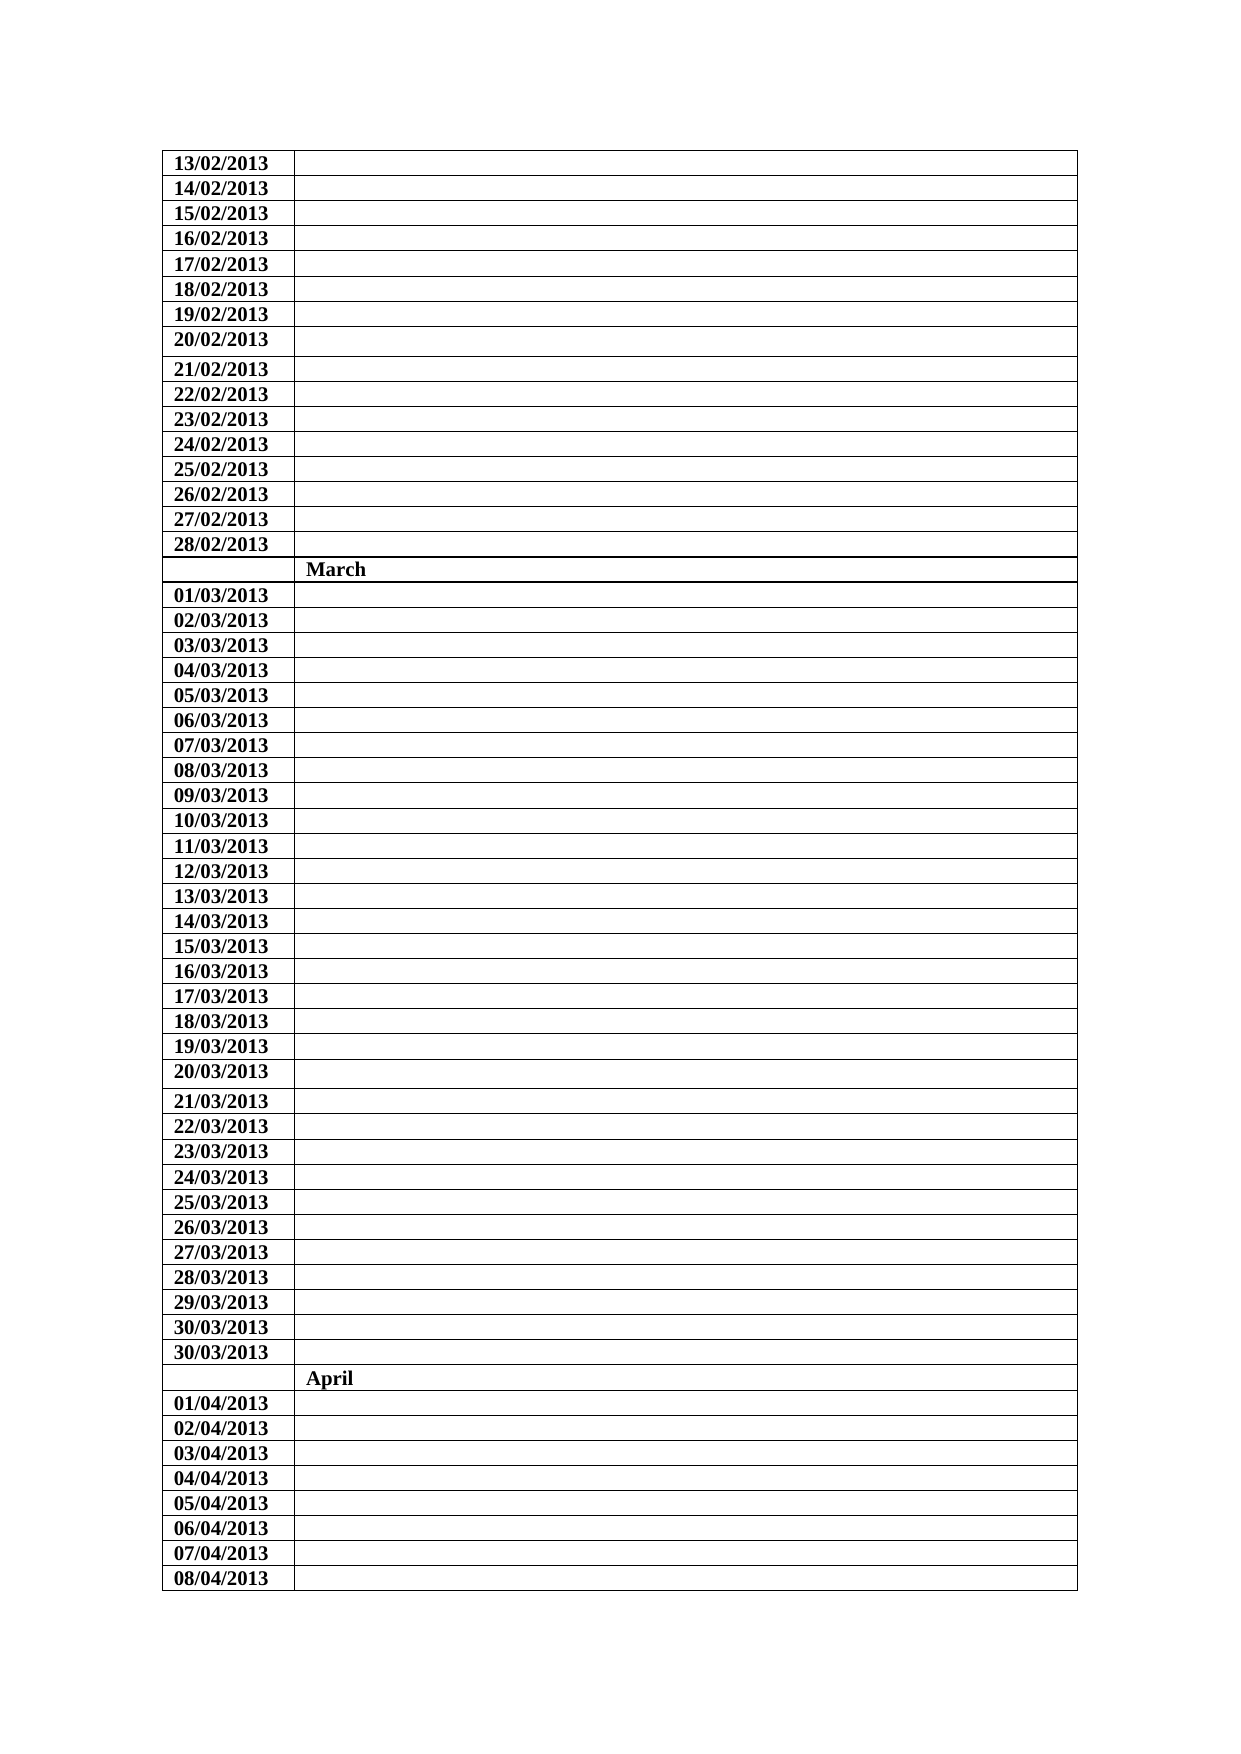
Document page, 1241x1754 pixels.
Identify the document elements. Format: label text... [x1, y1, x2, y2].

table_cell [295, 407, 1077, 431]
table_cell [295, 327, 1077, 356]
table_cell 25/03/2013 [163, 1190, 294, 1214]
table_cell [295, 1541, 1077, 1565]
table_cell 01/04/2013 [163, 1391, 294, 1414]
table_cell 25/02/2013 [163, 457, 294, 481]
table_cell [295, 277, 1077, 301]
table_cell [295, 1009, 1077, 1033]
table_cell 12/03/2013 [163, 859, 294, 883]
table_cell 22/02/2013 [163, 382, 294, 406]
table_cell [295, 302, 1077, 326]
table_cell [295, 201, 1077, 225]
table_cell [295, 834, 1077, 858]
table_cell 15/02/2013 [163, 201, 294, 225]
table_cell [295, 357, 1077, 381]
table_cell April [295, 1365, 1077, 1389]
table_cell [295, 583, 1077, 607]
table_cell [295, 1315, 1077, 1339]
table_cell [295, 507, 1077, 531]
table_cell 14/02/2013 [163, 176, 294, 200]
table_cell 21/02/2013 [163, 357, 294, 381]
table_cell [295, 1215, 1077, 1239]
table_cell 23/03/2013 [163, 1140, 294, 1163]
table_cell [295, 658, 1077, 682]
table_cell [295, 532, 1077, 556]
table_cell [295, 1165, 1077, 1189]
table_cell 03/04/2013 [163, 1441, 294, 1465]
table_cell 20/03/2013 [163, 1060, 294, 1088]
table_cell [295, 733, 1077, 757]
table_cell 18/03/2013 [163, 1009, 294, 1033]
table_cell 21/03/2013 [163, 1089, 294, 1113]
table_cell 28/03/2013 [163, 1265, 294, 1289]
table_cell 16/03/2013 [163, 959, 294, 983]
table_cell 17/02/2013 [163, 251, 294, 276]
table_cell 19/03/2013 [163, 1034, 294, 1058]
table_cell 04/03/2013 [163, 658, 294, 682]
table_cell 08/03/2013 [163, 758, 294, 782]
table_cell 02/04/2013 [163, 1416, 294, 1440]
table_cell [295, 1240, 1077, 1264]
table_cell [295, 226, 1077, 250]
table_cell 06/04/2013 [163, 1516, 294, 1540]
table_cell [295, 151, 1077, 175]
table_cell [295, 176, 1077, 200]
table_cell [295, 1265, 1077, 1289]
table_cell 13/02/2013 [163, 151, 294, 175]
table_cell [295, 959, 1077, 983]
table_cell 09/03/2013 [163, 783, 294, 807]
table_cell 20/02/2013 [163, 327, 294, 356]
table_cell 18/02/2013 [163, 277, 294, 301]
table_cell 26/03/2013 [163, 1215, 294, 1239]
table_cell [295, 1566, 1077, 1590]
table_cell [295, 884, 1077, 908]
table_cell [295, 1114, 1077, 1138]
table_cell 05/04/2013 [163, 1491, 294, 1515]
table_cell 30/03/2013 [163, 1340, 294, 1364]
table_cell 29/03/2013 [163, 1290, 294, 1314]
table_cell [295, 1441, 1077, 1465]
table_cell 16/02/2013 [163, 226, 294, 250]
table_cell 07/03/2013 [163, 733, 294, 757]
table_cell [295, 1340, 1077, 1364]
table_cell 07/04/2013 [163, 1541, 294, 1565]
table_cell 19/02/2013 [163, 302, 294, 326]
table_cell [295, 1089, 1077, 1113]
table_cell 08/04/2013 [163, 1566, 294, 1590]
table_cell [295, 1391, 1077, 1414]
table_cell [295, 608, 1077, 632]
table_cell 02/03/2013 [163, 608, 294, 632]
table_cell [295, 1140, 1077, 1163]
table_cell 03/03/2013 [163, 633, 294, 657]
table_cell [295, 859, 1077, 883]
table_cell [163, 558, 294, 581]
table_cell [295, 1034, 1077, 1058]
table_cell [163, 1365, 294, 1389]
table_cell 04/04/2013 [163, 1466, 294, 1490]
table_cell 27/03/2013 [163, 1240, 294, 1264]
table_cell [295, 683, 1077, 707]
table_cell [295, 633, 1077, 657]
table_cell 27/02/2013 [163, 507, 294, 531]
table_cell [295, 1060, 1077, 1088]
table_cell [295, 482, 1077, 506]
table_cell [295, 708, 1077, 732]
table_cell [295, 758, 1077, 782]
table_cell 24/02/2013 [163, 432, 294, 456]
table_cell [295, 1491, 1077, 1515]
table_cell [295, 909, 1077, 933]
table_cell 15/03/2013 [163, 934, 294, 958]
table_cell [295, 1416, 1077, 1440]
table_cell March [295, 558, 1077, 581]
table_cell [295, 984, 1077, 1008]
table_cell 01/03/2013 [163, 583, 294, 607]
table_cell [295, 1466, 1077, 1490]
table_cell [295, 809, 1077, 832]
table_cell 06/03/2013 [163, 708, 294, 732]
table_cell [295, 432, 1077, 456]
table_cell 24/03/2013 [163, 1165, 294, 1189]
table_cell [295, 934, 1077, 958]
table_cell 26/02/2013 [163, 482, 294, 506]
table_cell 05/03/2013 [163, 683, 294, 707]
table_cell 30/03/2013 [163, 1315, 294, 1339]
table_cell [295, 1290, 1077, 1314]
table_cell [295, 1190, 1077, 1214]
table_cell [295, 251, 1077, 276]
table_cell 10/03/2013 [163, 809, 294, 832]
table_cell 22/03/2013 [163, 1114, 294, 1138]
table_cell 28/02/2013 [163, 532, 294, 556]
table_cell 23/02/2013 [163, 407, 294, 431]
table_cell 13/03/2013 [163, 884, 294, 908]
table_cell 17/03/2013 [163, 984, 294, 1008]
table_cell [295, 783, 1077, 807]
table_cell [295, 1516, 1077, 1540]
table_cell 14/03/2013 [163, 909, 294, 933]
table_cell 11/03/2013 [163, 834, 294, 858]
table_cell [295, 457, 1077, 481]
table_cell [295, 382, 1077, 406]
